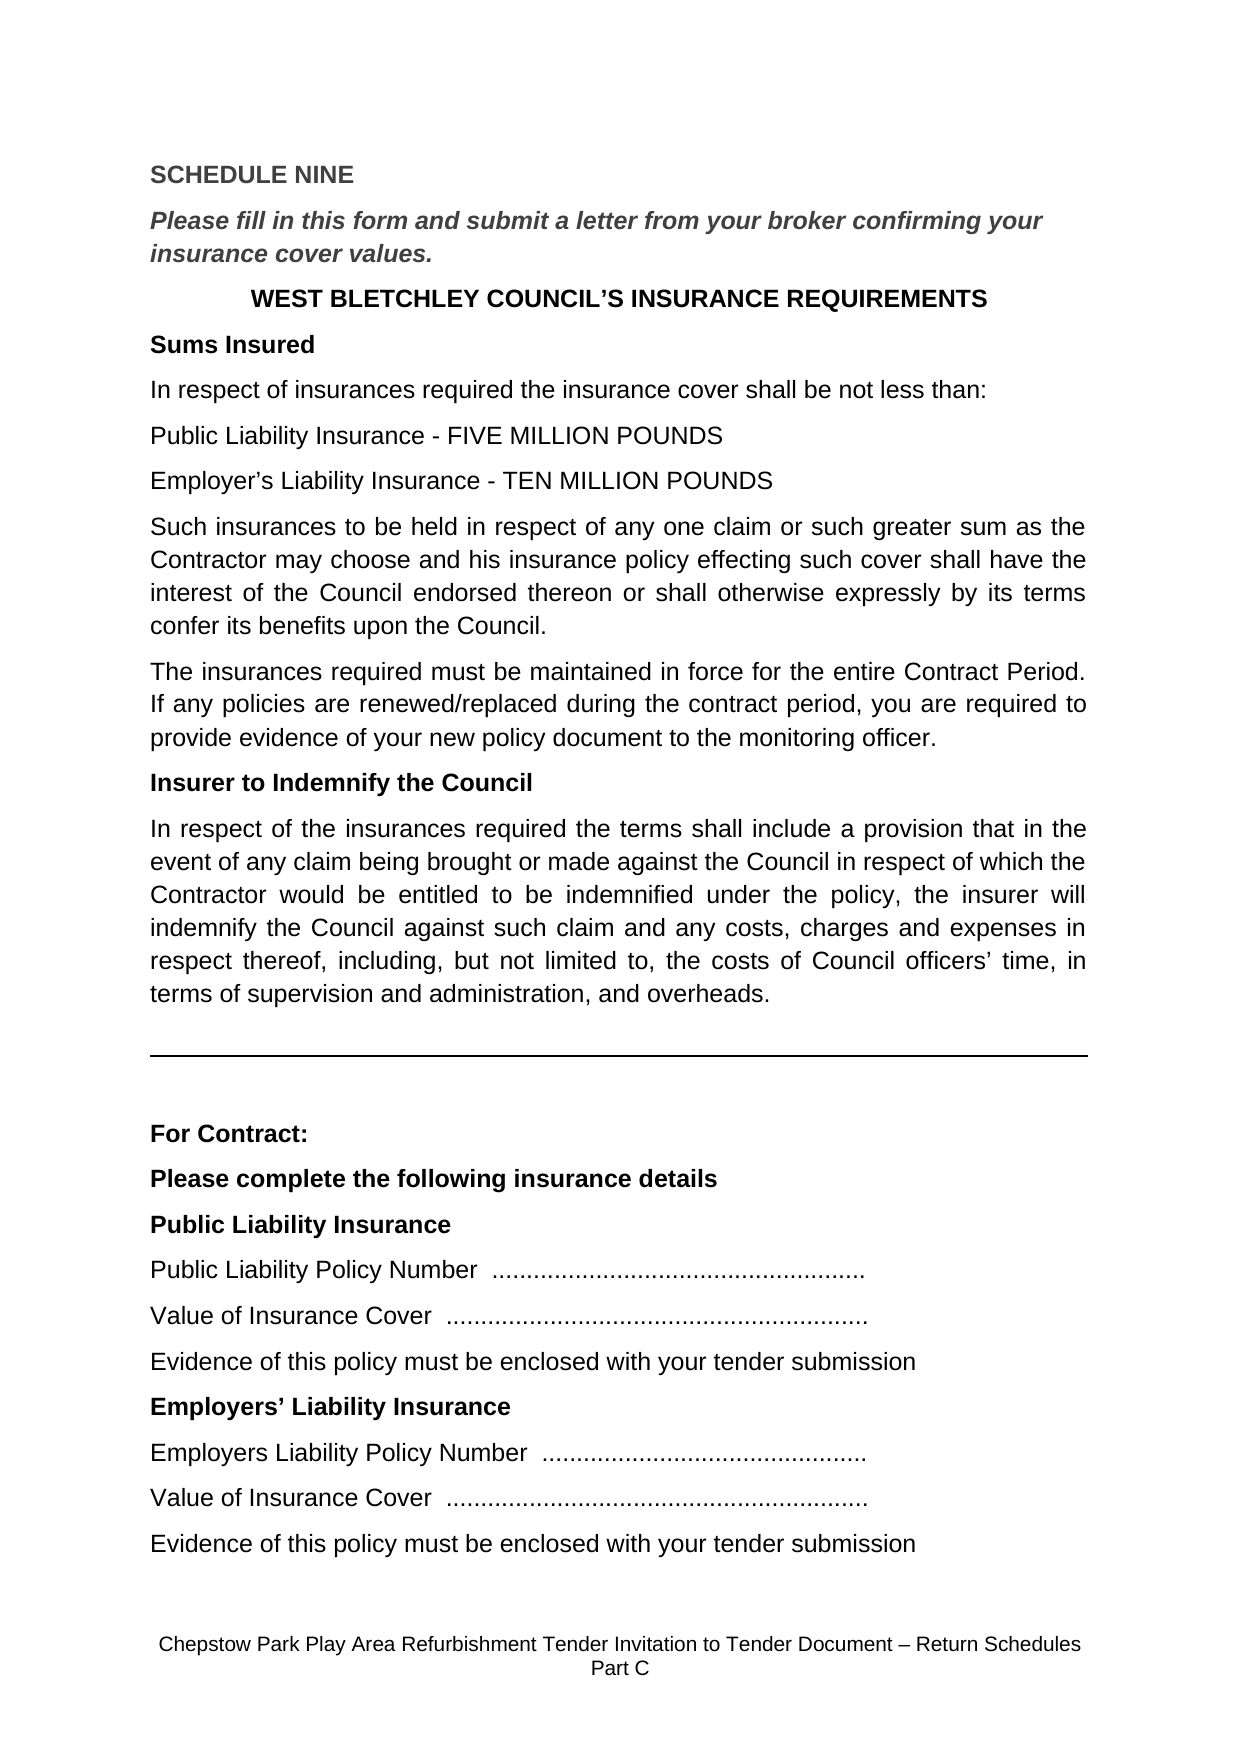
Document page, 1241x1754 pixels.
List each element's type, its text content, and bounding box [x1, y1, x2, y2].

text Such insurances to be held in respect of any one claim or such greater sum as the Contractor may choose and his insurance policy effecting such cover shall have the interest of the Council endorsed thereon or shall otherwise expressly by its terms confer its benefits upon the Council. [150, 512, 1088, 640]
text Sums Insured [150, 330, 1089, 358]
text In respect of the insurances required the terms shall include a provision that in the event of any claim being brought or made against the Council in respect of which the Contractor would be entitled to be indemnified under the policy, the insurer will indemnify the Council against such claim and any costs, charges and expenses in respect thereof, including, but not limited to, the costs of Council officers’ time, in terms of supervision and administration, and overheads. [150, 813, 1088, 1007]
text Value of Insurance Cover ............................................................. [150, 1301, 1088, 1330]
text Public Liability Insurance - FIVE MILLION POUNDS [150, 421, 1088, 449]
text For Contract: [150, 1119, 1089, 1148]
text Employer’s Liability Insurance - TEN MILLION POUNDS [150, 466, 1088, 495]
text Public Liability Policy Number ...................................................... [150, 1255, 1088, 1284]
text Value of Insurance Cover ............................................................. [150, 1483, 1088, 1512]
text Public Liability Insurance [150, 1210, 1088, 1239]
text SCHEDULE NINE [150, 160, 1090, 189]
text The insurances required must be maintained in force for the entire Contract Period. If any policies are renewed/replaced during the contract period, you are required to provide evidence of your new policy document to the monitoring officer. [150, 656, 1088, 751]
text Evidence of this policy must be enclosed with your tender submission [150, 1346, 1088, 1375]
text Please fill in this form and submit a letter from your broker confirming your insurance cover values. [150, 206, 1090, 267]
text In respect of insurances required the insurance cover shall be not less than: [150, 375, 1088, 404]
text Insurer to Indemnify the Council [150, 768, 1088, 797]
text Employers Liability Policy Number ............................................... [150, 1437, 1088, 1466]
text Please complete the following insurance details [150, 1164, 1089, 1193]
text WEST BLETCHLEY COUNCIL’S INSURANCE REQUIREMENTS [150, 284, 1089, 313]
text Employers’ Liability Insurance [150, 1392, 1088, 1421]
text Evidence of this policy must be enclosed with your tender submission [150, 1528, 1088, 1557]
